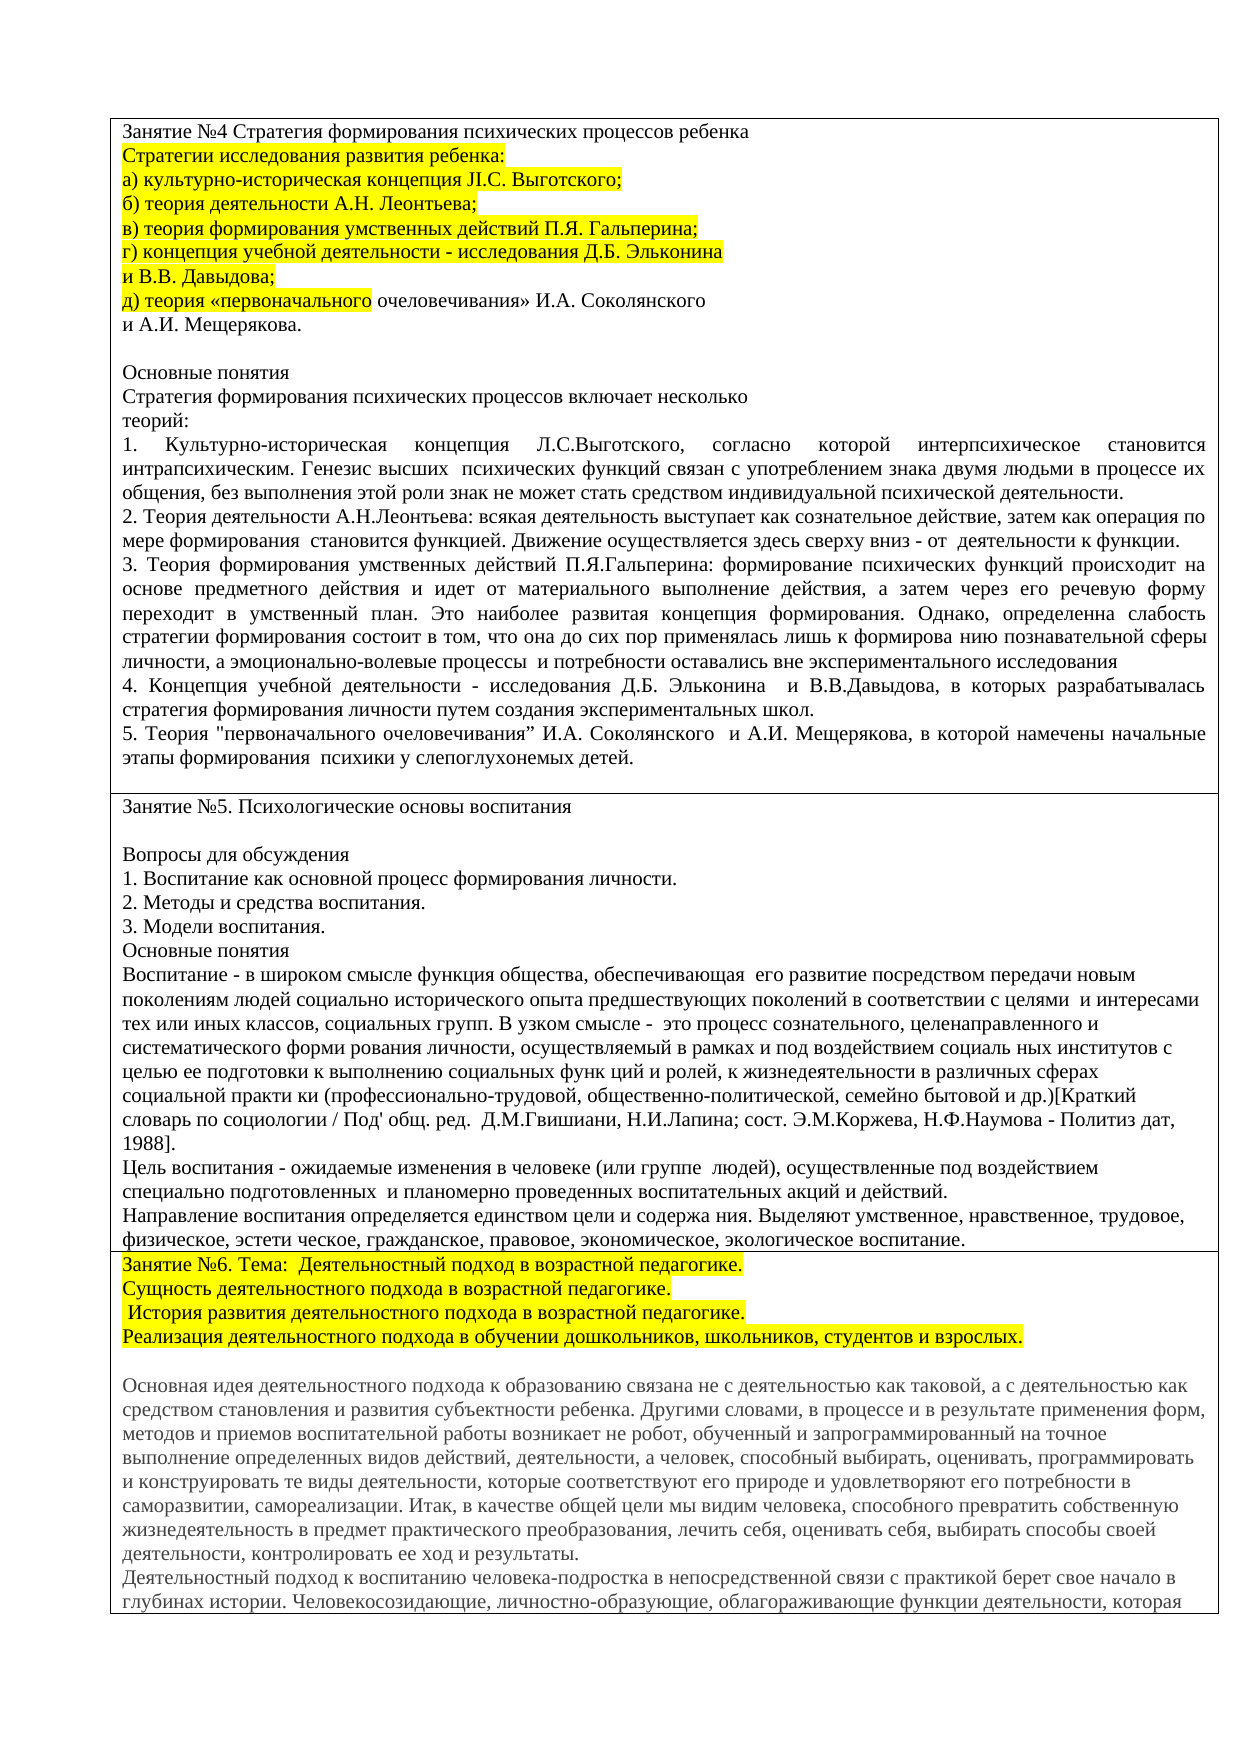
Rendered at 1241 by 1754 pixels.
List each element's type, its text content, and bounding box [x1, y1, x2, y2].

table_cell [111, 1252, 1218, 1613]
table_cell Занятие №4 Стратегия формирования психических процессов ребенка Стратегии исследования развития ребенка: а) культурно-историческая концепция JI.C. Выготского; б) теория деятельности А.Н. Леонтьева; в) теория формирования умственных действий П.Я. Гальперина; г) концепция учебной деятельности - исследования Д.Б. Эльконина и В.В. Давыдова; д) теория «первоначального очеловечивания» И.А. Соколянского и А.И. Мещерякова. Основные понятия Стратегия формирования психических процессов включает несколько теорий: 1. Культурно-историческая концепция Л.С.Выготского, согласно которой интерпсихическое становится интрапсихическим. Генезис высших психических функций связан с употреблением знака двумя людьми в процессе их общения, без выполнения этой роли знак не может стать средством индивидуальной психической деятельности. 2. Теория деятельности А.Н.Леонтьева: всякая деятельность выступает как сознательное действие, затем как операция по мере формирования становится функцией. Движение осуществляется здесь сверху вниз - от деятельности к функции. 3. Теория формирования умственных действий П.Я.Гальперина: формирование психических функций происходит на основе предметного действия и идет от материального выполнение действия, а затем через его речевую форму переходит в умственный план. Это наиболее развитая концепция формирования. Однако, определенна слабость стратегии формирования состоит в том, что она до сих пор применялась лишь к формирова­ нию познавательной сферы личности, а эмоционально-волевые процессы и потребности оставались вне экспериментального исследования 4. Концепция учебной деятельности - исследования Д.Б. Эльконина и В.В.Давыдова, в которых разрабатывалась стратегия формирования личности путем создания экспериментальных школ. 5. Теория "первоначального очеловечивания” И.А. Соколянского и А.И. Мещерякова, в которой намечены начальные этапы формирования психики у слепоглухонемых детей. [111, 119, 1218, 793]
table_cell Занятие №5. Психологические основы воспитания Вопросы для обсуждения 1. Воспитание как основной процесс формирования личности. 2. Методы и средства воспитания. 3. Модели воспитания. Основные понятия Воспитание - в широком смысле функция общества, обеспечивающая его развитие посредством передачи новым поколениям людей социально­ исторического опыта предшествующих поколений в соответствии с целями и интересами тех или иных классов, социальных групп. В узком смысле - это процесс сознательного, целенаправленного и систематического форми­ рования личности, осуществляемый в рамках и под воздействием социаль­ ных институтов с целью ее подготовки к выполнению социальных функ­ ций и ролей, к жизнедеятельности в различных сферах социальной практи­ ки (профессионально-трудовой, общественно-политической, семейно­ бытовой и др.)[Краткий словарь по социологии / Под' общ. ред. Д.М.Гвишиани, Н.И.Лапина; сост. Э.М.Коржева, Н.Ф.Наумова - Политиз­ дат, 1988]. Цель воспитания - ожидаемые изменения в человеке (или группе людей), осуществленные под воздействием специально подготовленных и планомерно проведенных воспитательных акций и действий. Направление воспитания определяется единством цели и содержа­ ния. Выделяют умственное, нравственное, трудовое, физическое, эстети­ ческое, гражданское, правовое, экономическое, экологическое воспитание. [111, 794, 1218, 1251]
